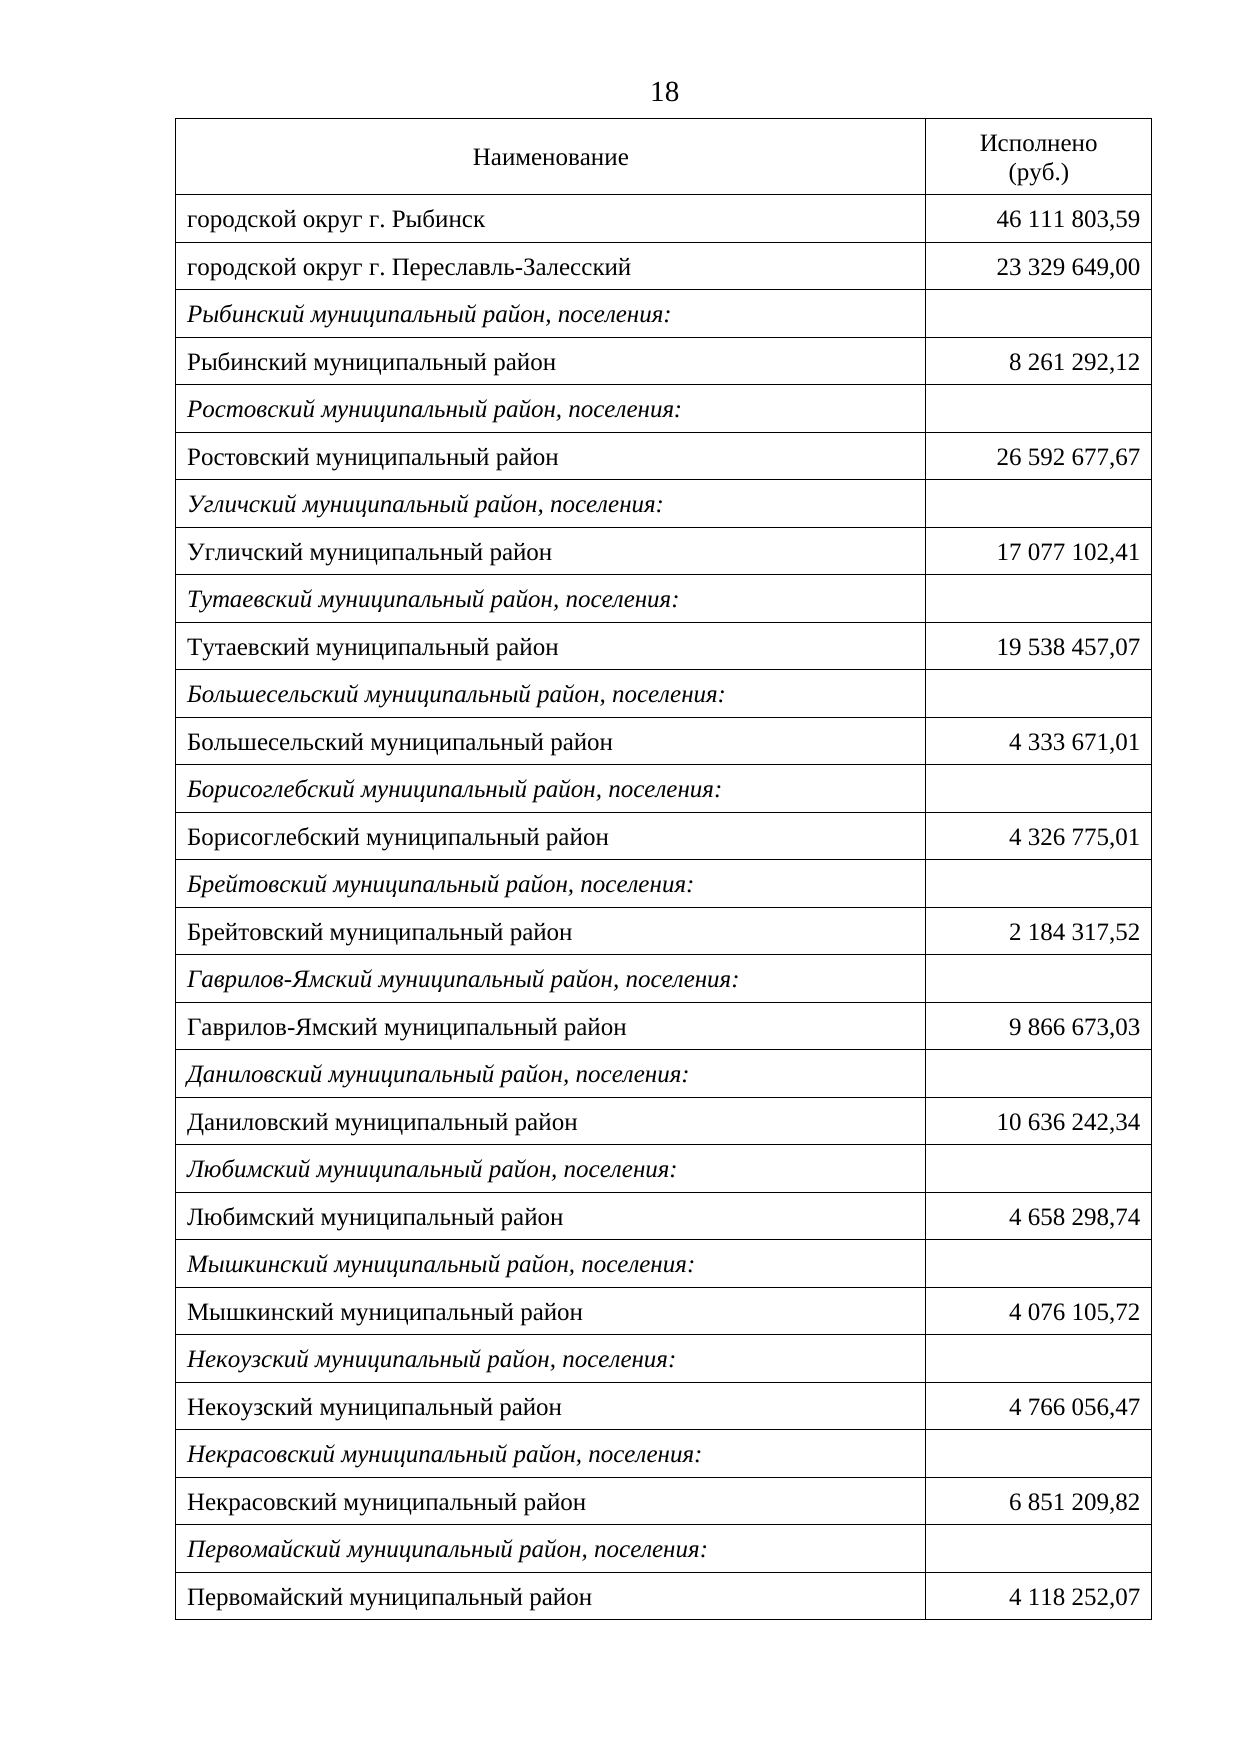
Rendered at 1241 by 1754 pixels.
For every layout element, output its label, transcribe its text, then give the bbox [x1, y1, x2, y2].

table_cell 17 077 102,41 [926, 528, 1151, 574]
table_cell Борисоглебский муниципальный район, поселения: [176, 765, 925, 812]
table_cell 19 538 457,07 [926, 623, 1151, 669]
table_cell [926, 1145, 1151, 1192]
table_cell Гаврилов-Ямский муниципальный район, поселения: [176, 955, 925, 1002]
table_cell [926, 1050, 1151, 1097]
table_cell Тутаевский муниципальный район [176, 623, 925, 669]
table_cell Борисоглебский муниципальный район [176, 813, 925, 859]
table_cell 6 851 209,82 [926, 1478, 1151, 1524]
table_cell [926, 1430, 1151, 1477]
table_cell Некоузский муниципальный район [176, 1383, 925, 1429]
table_cell Рыбинский муниципальный район [176, 338, 925, 384]
table_cell Большесельский муниципальный район, поселения: [176, 670, 925, 717]
table_cell 23 329 649,00 [926, 243, 1151, 289]
table_cell Брейтовский муниципальный район, поселения: [176, 860, 925, 907]
table_header Наименование [176, 119, 925, 194]
table_cell [926, 765, 1151, 812]
table_cell Любимский муниципальный район, поселения: [176, 1145, 925, 1192]
table_cell [926, 1240, 1151, 1287]
table_header Исполнено (руб.) [926, 119, 1151, 194]
table_cell 9 866 673,03 [926, 1003, 1151, 1049]
table_cell 4 118 252,07 [926, 1573, 1151, 1619]
table_cell [926, 575, 1151, 622]
table_cell 46 111 803,59 [926, 195, 1151, 242]
table_cell Тутаевский муниципальный район, поселения: [176, 575, 925, 622]
table_cell 4 333 671,01 [926, 718, 1151, 764]
table_cell Даниловский муниципальный район [176, 1098, 925, 1144]
table_cell Рыбинский муниципальный район, поселения: [176, 290, 925, 337]
table_cell 8 261 292,12 [926, 338, 1151, 384]
table_cell Первомайский муниципальный район, поселения: [176, 1525, 925, 1572]
table_cell [926, 290, 1151, 337]
table_cell [926, 1525, 1151, 1572]
table_cell 4 326 775,01 [926, 813, 1151, 859]
table_cell [926, 670, 1151, 717]
table_cell 2 184 317,52 [926, 908, 1151, 954]
table_cell Даниловский муниципальный район, поселения: [176, 1050, 925, 1097]
table_cell Гаврилов-Ямский муниципальный район [176, 1003, 925, 1049]
table_cell Брейтовский муниципальный район [176, 908, 925, 954]
table_cell 26 592 677,67 [926, 433, 1151, 479]
table_cell Первомайский муниципальный район [176, 1573, 925, 1619]
table_cell городской округ г. Переславль-Залесский [176, 243, 925, 289]
table_cell [926, 480, 1151, 527]
table_cell Мышкинский муниципальный район, поселения: [176, 1240, 925, 1287]
table_cell Некоузский муниципальный район, поселения: [176, 1335, 925, 1382]
table_cell [926, 955, 1151, 1002]
table_cell Угличский муниципальный район, поселения: [176, 480, 925, 527]
table_cell Ростовский муниципальный район [176, 433, 925, 479]
table_cell Некрасовский муниципальный район, поселения: [176, 1430, 925, 1477]
table_cell Большесельский муниципальный район [176, 718, 925, 764]
table_cell [926, 860, 1151, 907]
table_cell Мышкинский муниципальный район [176, 1288, 925, 1334]
table_cell Угличский муниципальный район [176, 528, 925, 574]
table_cell 4 076 105,72 [926, 1288, 1151, 1334]
table_cell Любимский муниципальный район [176, 1193, 925, 1239]
table_cell [926, 385, 1151, 432]
table_cell 10 636 242,34 [926, 1098, 1151, 1144]
table_cell 4 766 056,47 [926, 1383, 1151, 1429]
table_cell [926, 1335, 1151, 1382]
table_cell 4 658 298,74 [926, 1193, 1151, 1239]
table_cell Некрасовский муниципальный район [176, 1478, 925, 1524]
table_cell городской округ г. Рыбинск [176, 195, 925, 242]
table_cell Ростовский муниципальный район, поселения: [176, 385, 925, 432]
